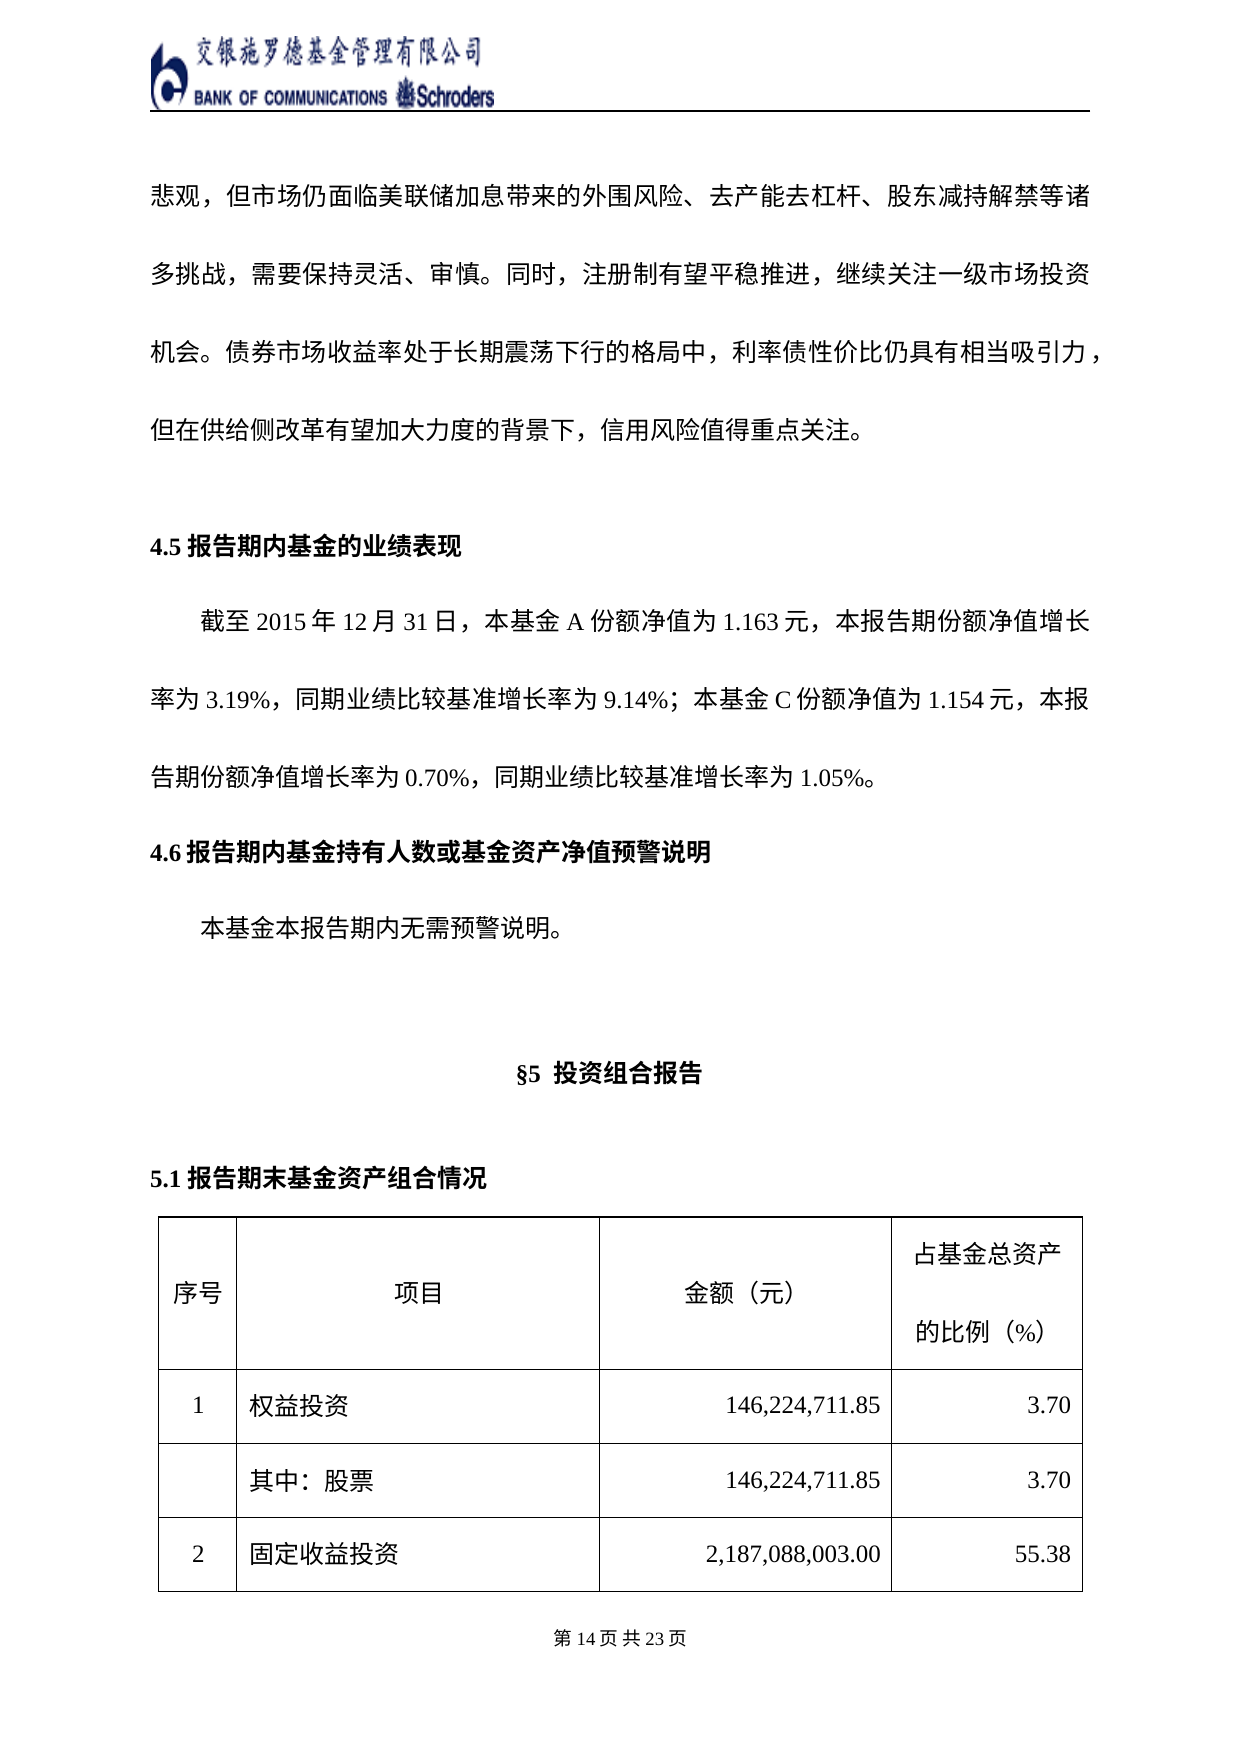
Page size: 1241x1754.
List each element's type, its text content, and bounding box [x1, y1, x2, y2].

table_header 金额（元） [600, 1218, 891, 1368]
text 4.5 报告期内基金的业绩表现 [150, 512, 1090, 577]
subtitle §5 投资组合报告 [150, 1039, 1090, 1104]
text 本基金本报告期内无需预警说明。 [150, 894, 1090, 959]
table_cell 146,224,711.85 [600, 1370, 891, 1442]
table_header 序号 [159, 1218, 236, 1368]
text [150, 162, 1090, 461]
table_cell 55.38 [892, 1518, 1082, 1591]
table_header 项目 [237, 1218, 599, 1368]
table_cell 权益投资 [237, 1370, 599, 1442]
table_cell 其中：股票 [237, 1444, 599, 1517]
table_cell 3.70 [892, 1444, 1082, 1517]
text 4.6报告期内基金持有人数或基金资产净值预警说明 [150, 818, 1090, 883]
text 截至2015年12月31日，本基金A份额净值为1.163元，本报告期份额净值增长率为3.19%，同期业绩比较基准增长率为9.14%；本基金C份额净值为1.154元，本报告期份额净值增长率为0.70%，同期业绩比较基准增长率为1.05%。 [150, 587, 1090, 808]
table_header 占基金总资产的比例（%） [892, 1218, 1082, 1368]
table_cell 2 [159, 1518, 236, 1591]
table_cell 固定收益投资 [237, 1518, 599, 1591]
table_cell 2,187,088,003.00 [600, 1518, 891, 1591]
table_cell 3.70 [892, 1370, 1082, 1442]
picture [151, 36, 494, 110]
text 5.1 报告期末基金资产组合情况 [150, 1144, 1090, 1209]
table_cell 1 [159, 1370, 236, 1442]
table_cell [159, 1444, 236, 1517]
table_cell 146,224,711.85 [600, 1444, 891, 1517]
